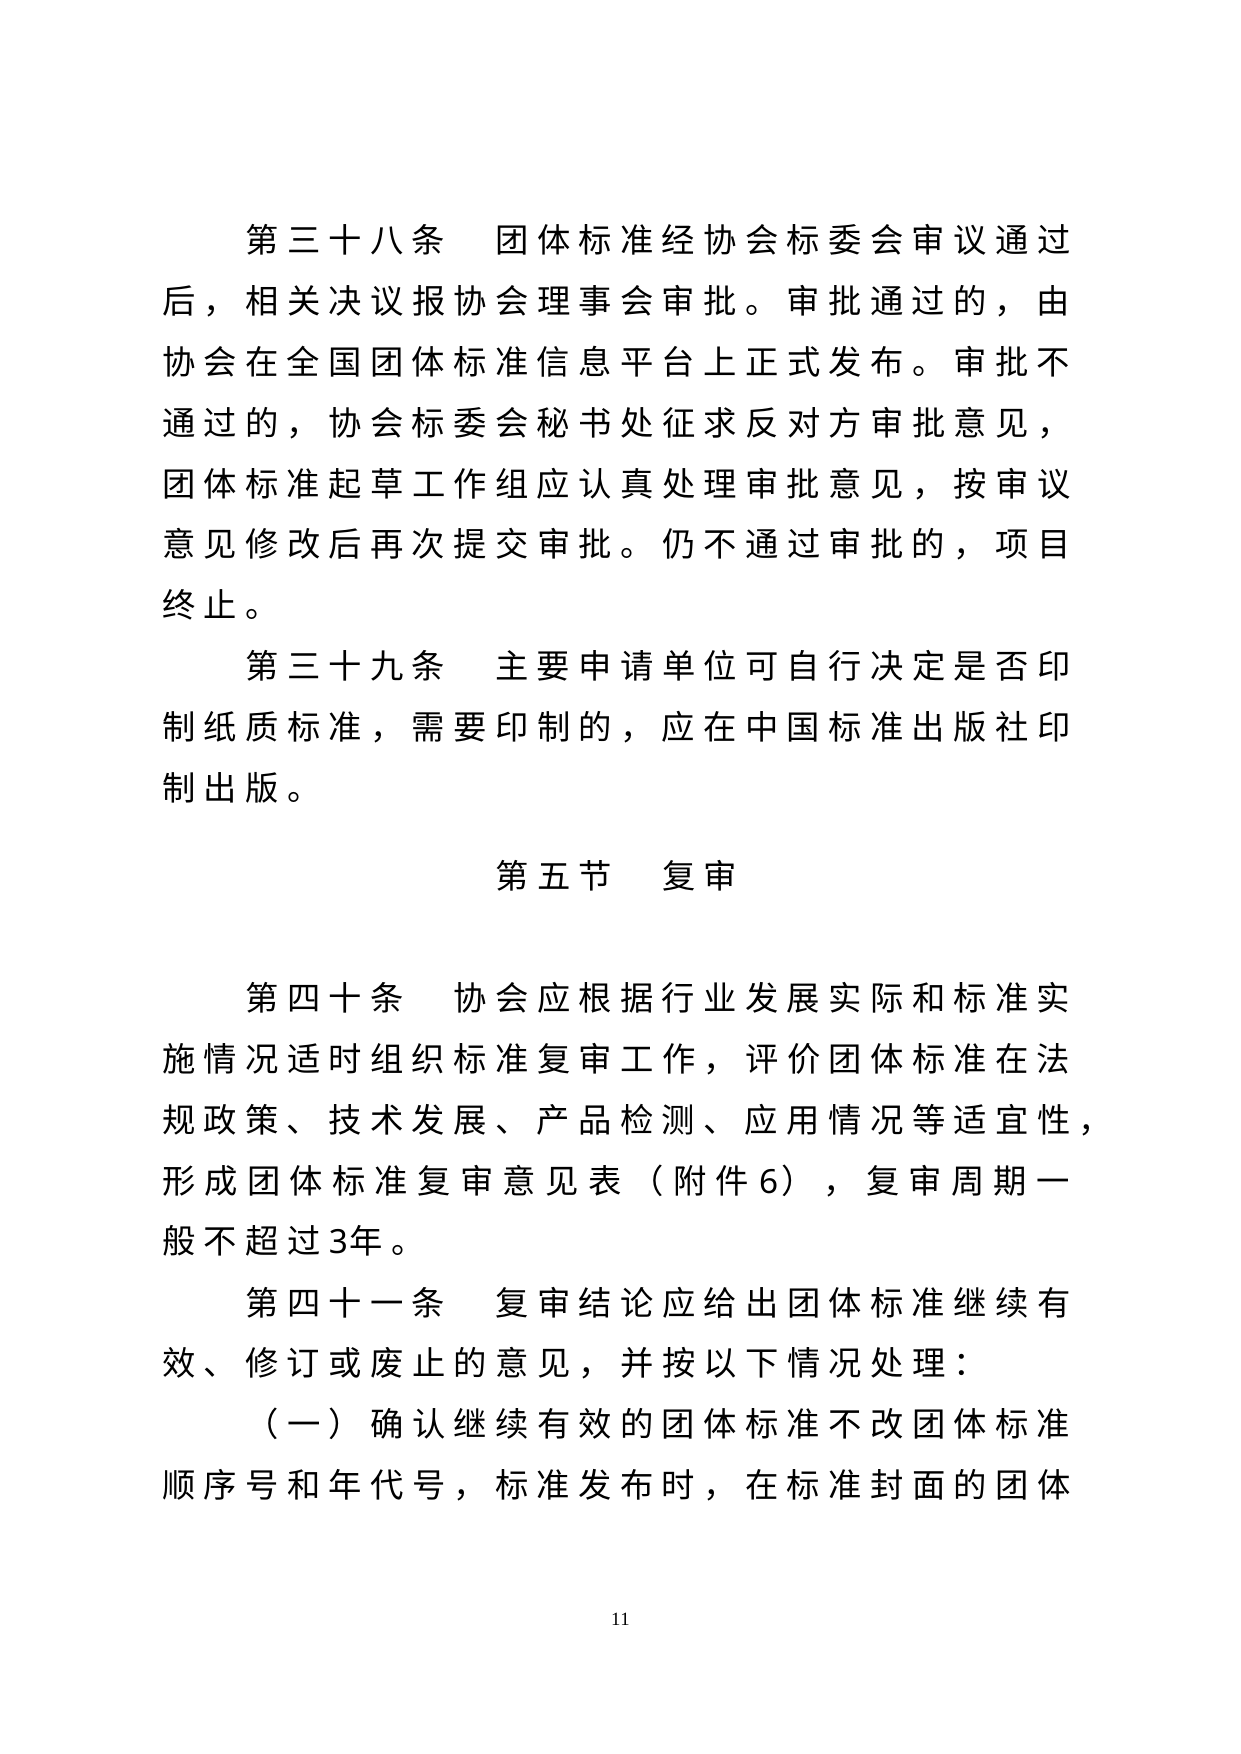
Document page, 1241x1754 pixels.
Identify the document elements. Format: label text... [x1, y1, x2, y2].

text 第四十条 协会应根据行业发展实际和标准实施情况适时组织标准复审工作，评价团体标准在法规政策、技术发展、产品检测、应用情况等适宜性，形成团体标准复审意见表（附件6），复审周期一般不超过3年。 [162, 966, 1078, 1270]
text 第三十八条 团体标准经协会标委会审议通过后，相关决议报协会理事会审批。审批通过的，由协会在全国团体标准信息平台上正式发布。审批不通过的，协会标委会秘书处征求反对方审批意见，团体标准起草工作组应认真处理审批意见，按审议意见修改后再次提交审批。仍不通过审批的，项目终止。 [162, 208, 1078, 634]
subtitle 第五节 复审 [162, 843, 1078, 904]
text 第三十九条 主要申请单位可自行决定是否印制纸质标准，需要印制的，应在中国标准出版社印制出版。 [162, 634, 1078, 816]
text 第四十一条 复审结论应给出团体标准继续有效、修订或废止的意见，并按以下情况处理： [162, 1270, 1078, 1392]
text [162, 1392, 1078, 1513]
